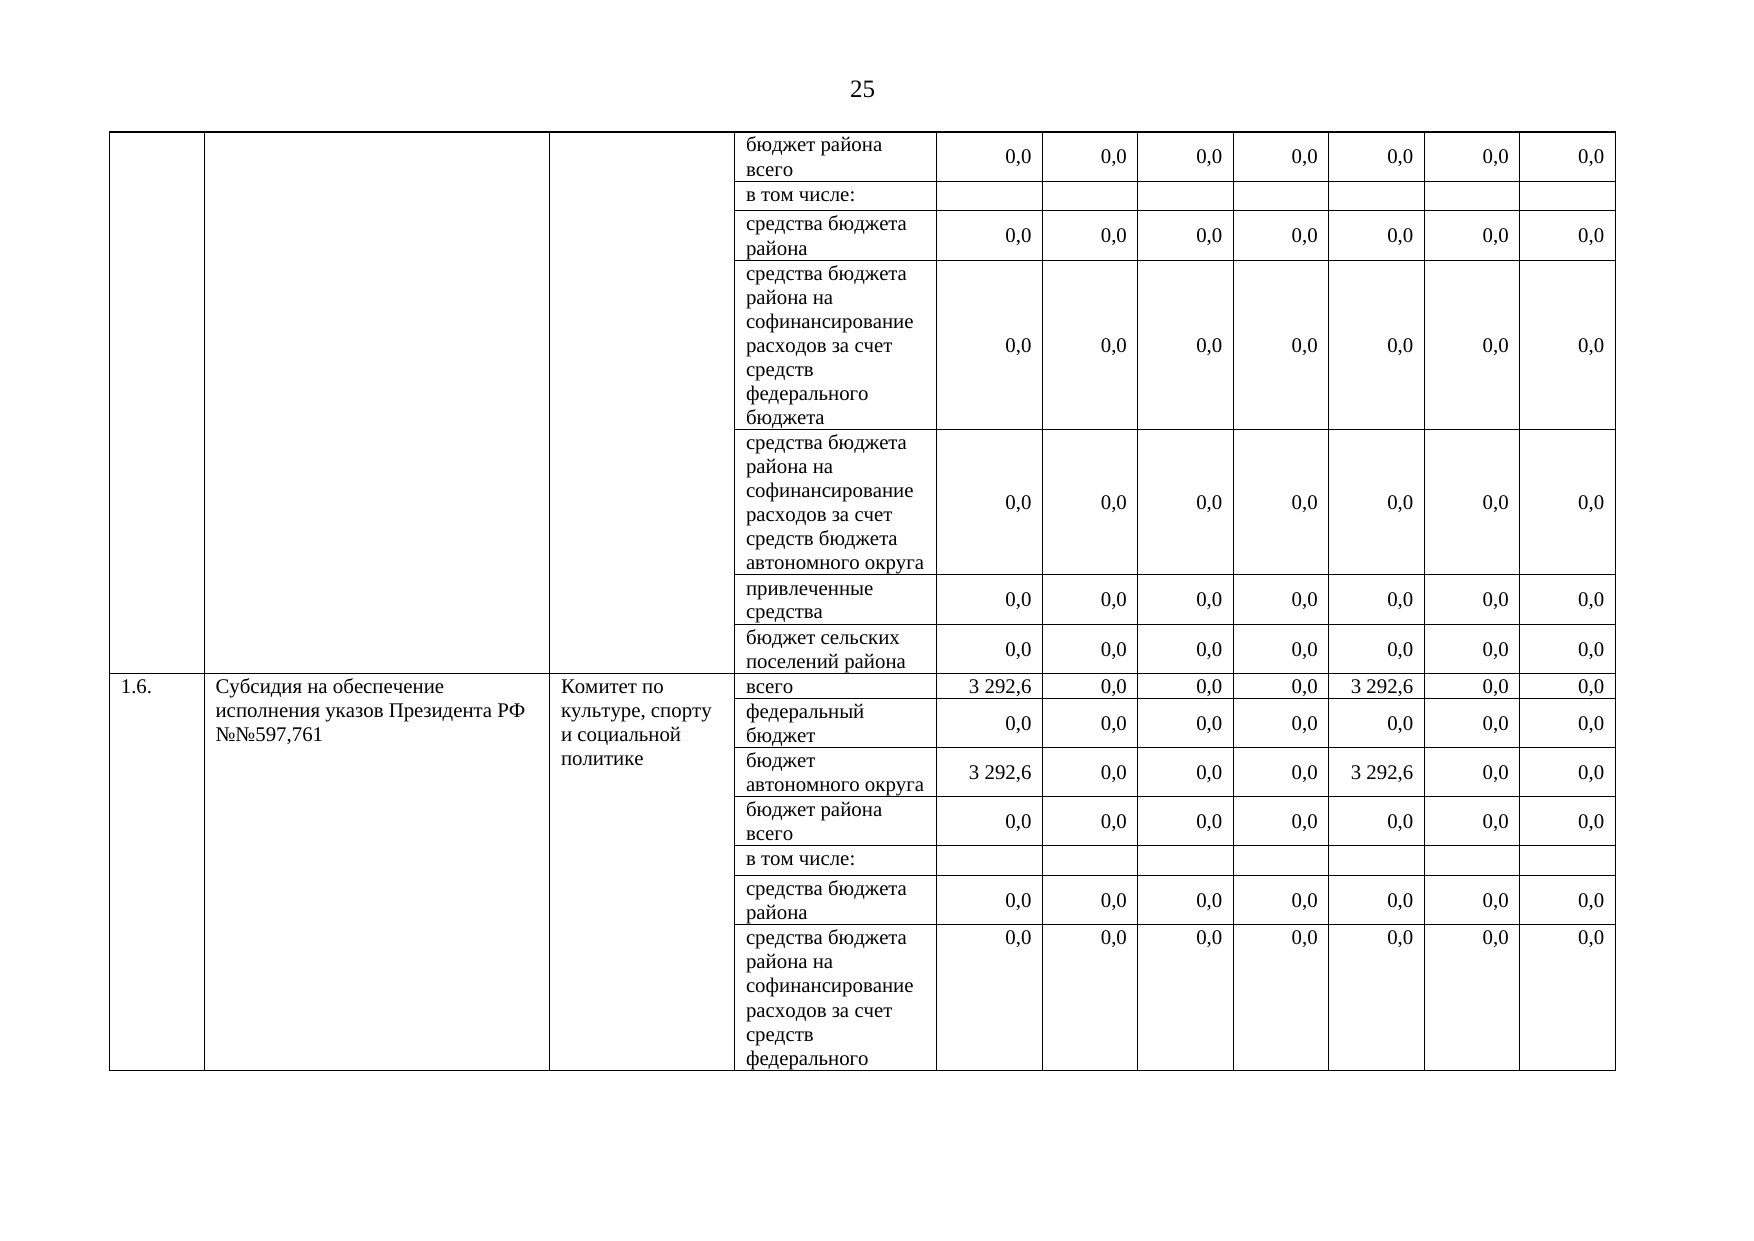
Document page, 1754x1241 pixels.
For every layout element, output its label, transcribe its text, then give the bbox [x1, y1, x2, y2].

table_cell 0,0 [1329, 261, 1424, 429]
table_cell 0,0 [1138, 261, 1233, 429]
table_cell 0,0 [937, 261, 1042, 429]
table_cell [1043, 182, 1137, 210]
table_cell 0,0 [937, 876, 1042, 924]
table_cell [1234, 182, 1328, 210]
table_cell бюджет района всего [735, 797, 936, 845]
table_cell [1138, 846, 1233, 875]
table_cell федеральный бюджет [735, 699, 936, 747]
table_cell 0,0 [1043, 699, 1137, 747]
table_cell 0,0 [1425, 211, 1519, 259]
table_cell 0,0 [937, 575, 1042, 623]
table_cell 0,0 [1138, 797, 1233, 845]
table_cell 0,0 [1138, 625, 1233, 673]
table_cell 0,0 [1234, 699, 1328, 747]
table_cell средства бюджета района [735, 876, 936, 924]
table_cell 0,0 [1043, 575, 1137, 623]
table_cell 3 292,6 [937, 748, 1042, 796]
table_cell 0,0 [1425, 876, 1519, 924]
table_cell 0,0 [1520, 748, 1615, 796]
table_cell 0,0 [1329, 575, 1424, 623]
table_cell 0,0 [1520, 797, 1615, 845]
table_cell 0,0 [1520, 133, 1615, 181]
table_cell 0,0 [1234, 575, 1328, 623]
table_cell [735, 925, 936, 1070]
table_cell 0,0 [1138, 674, 1233, 698]
table_cell 0,0 [937, 211, 1042, 259]
table_cell 0,0 [937, 625, 1042, 673]
table_cell всего [735, 674, 936, 698]
table_cell 0,0 [1138, 748, 1233, 796]
table_cell 0,0 [1043, 430, 1137, 574]
table_cell 0,0 [937, 925, 1042, 1070]
table_cell в том числе: [735, 182, 936, 210]
table_cell 0,0 [1520, 876, 1615, 924]
table_cell 0,0 [1425, 925, 1519, 1070]
table_cell 0,0 [1425, 625, 1519, 673]
table_cell 0,0 [1520, 261, 1615, 429]
table_cell 0,0 [1138, 211, 1233, 259]
table_cell 0,0 [1138, 699, 1233, 747]
table_cell 0,0 [1520, 211, 1615, 259]
table_cell средства бюджета района [735, 211, 936, 259]
table_cell 0,0 [1329, 876, 1424, 924]
table_cell 0,0 [1425, 133, 1519, 181]
table_cell [1329, 846, 1424, 875]
table_cell 0,0 [1425, 261, 1519, 429]
table_cell 3 292,6 [937, 674, 1042, 698]
table_cell 0,0 [1329, 133, 1424, 181]
table_cell 0,0 [1329, 430, 1424, 574]
table_cell 0,0 [1329, 625, 1424, 673]
table_cell 0,0 [1043, 261, 1137, 429]
table_cell 0,0 [1329, 699, 1424, 747]
table_cell 0,0 [1520, 625, 1615, 673]
table_cell [1520, 846, 1615, 875]
table_cell 0,0 [1520, 699, 1615, 747]
table_cell 0,0 [1425, 699, 1519, 747]
table_cell Субсидия на обеспечение исполнения указов Президента РФ №№597,761 [205, 674, 549, 1070]
table_cell 0,0 [1043, 876, 1137, 924]
table_cell [937, 846, 1042, 875]
table_cell 0,0 [1425, 575, 1519, 623]
table_cell привлеченные средства [735, 575, 936, 623]
table_cell 0,0 [1329, 925, 1424, 1070]
table_cell 0,0 [1043, 925, 1137, 1070]
table_cell 0,0 [1520, 575, 1615, 623]
table_cell 0,0 [1043, 674, 1137, 698]
table_cell 0,0 [1425, 797, 1519, 845]
table_cell 0,0 [1234, 625, 1328, 673]
table_cell 0,0 [1138, 430, 1233, 574]
table_cell 0,0 [937, 797, 1042, 845]
table_cell средства бюджета района на софинансирование расходов за счет средств бюджета автономного округа [735, 430, 936, 574]
table_cell 3 292,6 [1329, 674, 1424, 698]
table_cell 0,0 [1043, 748, 1137, 796]
table_cell Комитет по культуре, спорту и социальной политике [550, 674, 734, 1070]
table_cell [1425, 182, 1519, 210]
table_cell бюджет сельских поселений района [735, 625, 936, 673]
table_cell 1.6. [110, 674, 204, 1070]
table_cell 0,0 [1234, 261, 1328, 429]
table_cell 0,0 [937, 699, 1042, 747]
table_cell 0,0 [1234, 211, 1328, 259]
table_cell [1138, 182, 1233, 210]
table_cell средства бюджета района на софинансирование расходов за счет средств федерального бюджета [735, 261, 936, 429]
table_cell 3 292,6 [1329, 748, 1424, 796]
table_cell 0,0 [937, 430, 1042, 574]
table_cell 0,0 [1520, 925, 1615, 1070]
table_cell 0,0 [1043, 133, 1137, 181]
table_cell [1043, 846, 1137, 875]
table_cell бюджет района всего [735, 133, 936, 181]
table_cell 0,0 [1425, 748, 1519, 796]
table_cell 0,0 [1043, 625, 1137, 673]
table_cell 0,0 [1043, 211, 1137, 259]
table_cell 0,0 [1520, 430, 1615, 574]
table_cell 0,0 [1138, 925, 1233, 1070]
table_cell [1329, 182, 1424, 210]
table_cell 0,0 [1138, 133, 1233, 181]
table_cell 0,0 [1329, 211, 1424, 259]
table_cell 0,0 [1329, 797, 1424, 845]
table_cell 0,0 [1138, 876, 1233, 924]
table_cell 0,0 [1234, 925, 1328, 1070]
table_cell 0,0 [1043, 797, 1137, 845]
table_cell 0,0 [1138, 575, 1233, 623]
table_cell 0,0 [1520, 674, 1615, 698]
table_cell 0,0 [1234, 133, 1328, 181]
table_cell 0,0 [1425, 674, 1519, 698]
table_cell 0,0 [1234, 748, 1328, 796]
table_cell 0,0 [937, 133, 1042, 181]
table_cell бюджет автономного округа [735, 748, 936, 796]
table_cell 0,0 [1425, 430, 1519, 574]
table_cell 0,0 [1234, 430, 1328, 574]
table_cell [1520, 182, 1615, 210]
table_cell [937, 182, 1042, 210]
table_cell [1234, 846, 1328, 875]
table_cell [1425, 846, 1519, 875]
table_cell 0,0 [1234, 674, 1328, 698]
table_cell 0,0 [1234, 876, 1328, 924]
table_cell 0,0 [1234, 797, 1328, 845]
table_cell в том числе: [735, 846, 936, 875]
